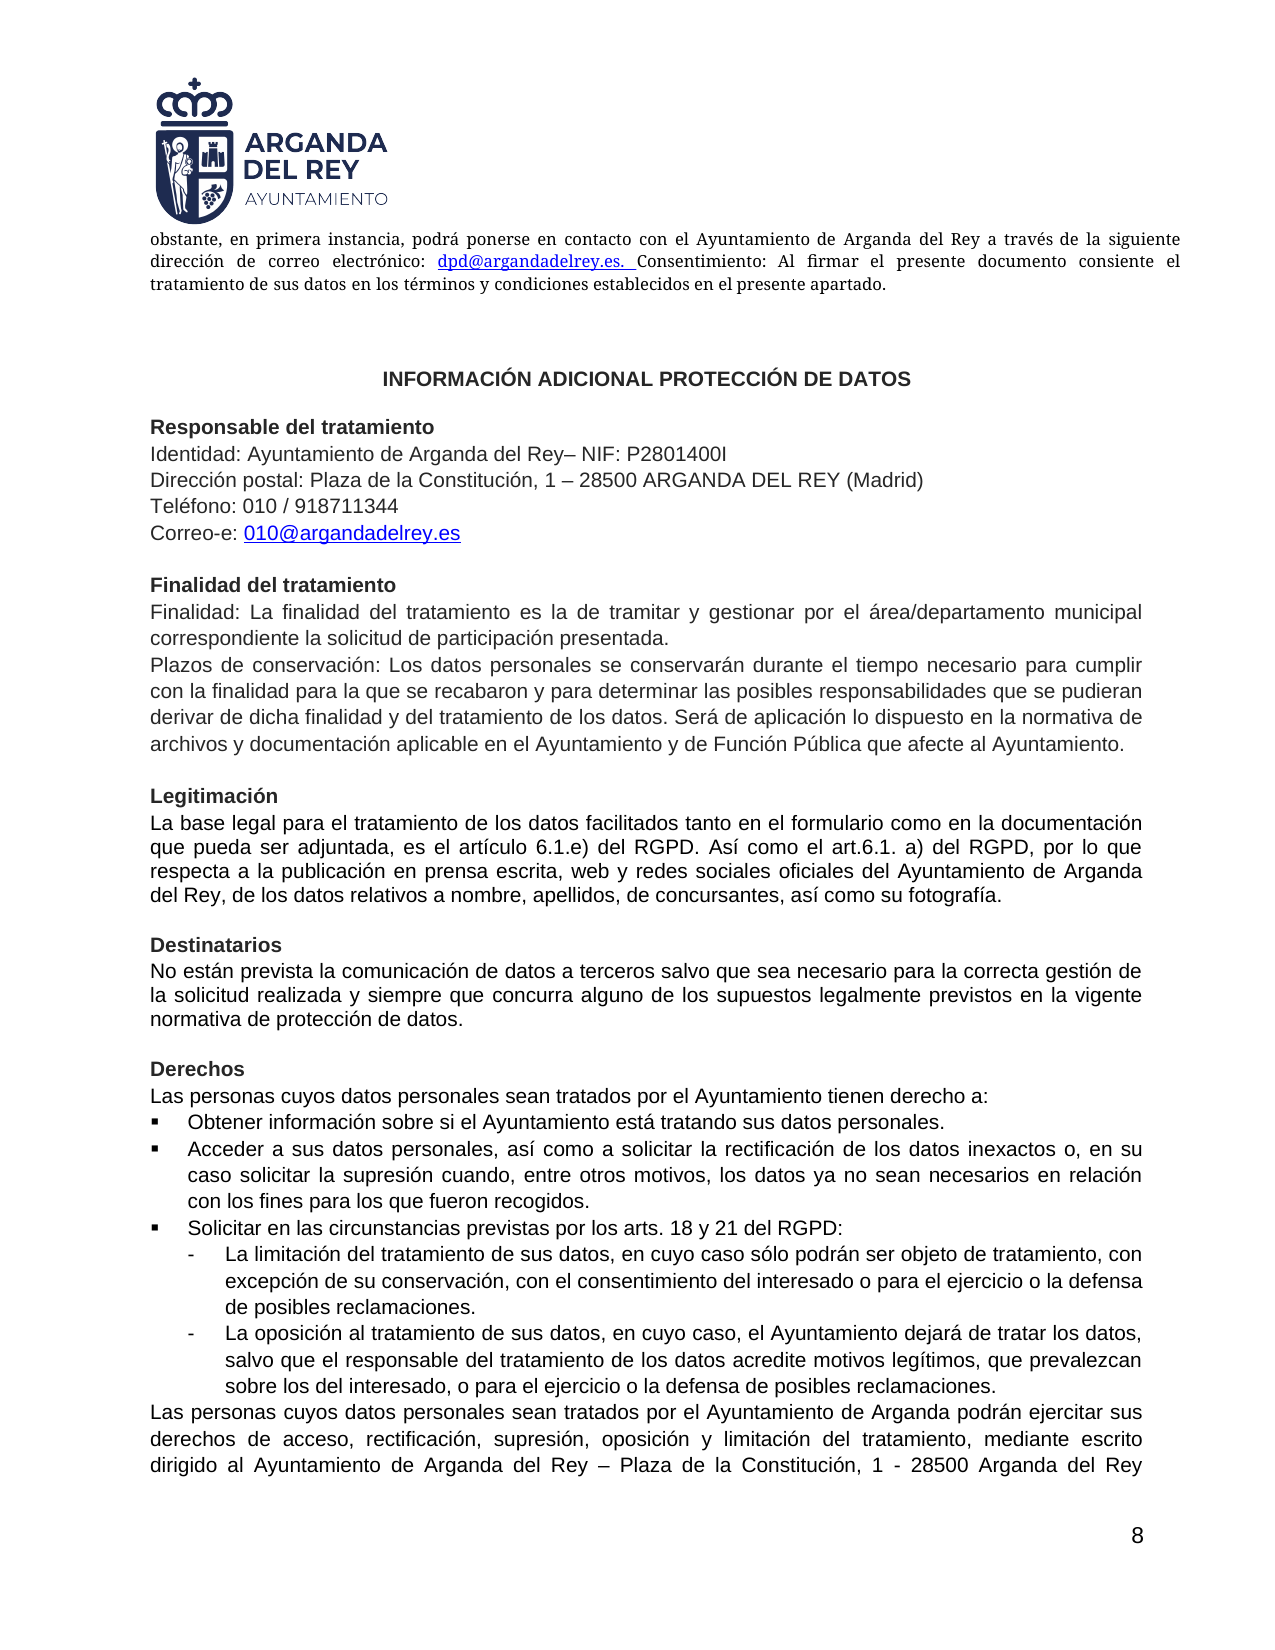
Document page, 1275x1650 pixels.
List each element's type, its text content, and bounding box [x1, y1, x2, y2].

list Obtener información sobre si el Ayuntamiento está tratando sus datos personales. [150, 1110, 1144, 1134]
list Acceder a sus datos personales, así como a solicitar la rectificación de los datos inexactos o, en su caso solicitar la supresión cuando, entre otros motivos, los datos ya no sean necesarios en relación con los fines para los que fueron recogidos. [150, 1136, 1144, 1213]
text Derechos [150, 1057, 1144, 1081]
text Teléfono: 010 / 918711344 [150, 494, 1144, 518]
text No están prevista la comunicación de datos a terceros salvo que sea necesario para la correcta gestión de la solicitud realizada y siempre que concurra alguno de los supuestos legalmente previstos en la vigente normativa de protección de datos. [150, 959, 1144, 1031]
text Las personas cuyos datos personales sean tratados por el Ayuntamiento tienen derecho a: [150, 1084, 1144, 1108]
list La limitación del tratamiento de sus datos, en cuyo caso sólo podrán ser objeto de tratamiento, con excepción de su conservación, con el consentimiento del interesado o para el ejercicio o la defensa de posibles reclamaciones. [187, 1242, 1144, 1319]
text Correo-e: 010@argandadelrey.es [150, 521, 1144, 544]
picture [150, 75, 393, 228]
text Responsable del tratamiento [150, 415, 1144, 439]
text Destinatarios [150, 933, 1144, 957]
text Finalidad del tratamiento [150, 573, 1144, 597]
text La base legal para el tratamiento de los datos facilitados tanto en el formulario como en la documentación que pueda ser adjuntada, es el artículo 6.1.e) del RGPD. Así como el art.6.1. a) del RGPD, por lo que respecta a la publicación en prensa escrita, web y redes sociales oficiales del Ayuntamiento de Arganda del Rey, de los datos relativos a nombre, apellidos, de concursantes, así como su fotografía. [150, 811, 1144, 906]
text Dirección postal: Plaza de la Constitución, 1 – 28500 ARGANDA DEL REY (Madrid) [150, 468, 1144, 492]
list La oposición al tratamiento de sus datos, en cuyo caso, el Ayuntamiento dejará de tratar los datos, salvo que el responsable del tratamiento de los datos acredite motivos legítimos, que prevalezcan sobre los del interesado, o para el ejercicio o la defensa de posibles reclamaciones. [187, 1321, 1144, 1398]
text Finalidad: La finalidad del tratamiento es la de tramitar y gestionar por el área/departamento municipal correspondiente la solicitud de participación presentada. [150, 600, 1144, 650]
text INFORMACIÓN ADICIONAL PROTECCIÓN DE DATOS [150, 367, 1144, 391]
text Identidad: Ayuntamiento de Arganda del Rey– NIF: P2801400I [150, 442, 1144, 466]
list Solicitar en las circunstancias previstas por los arts. 18 y 21 del RGPD: [150, 1216, 1144, 1240]
text Plazos de conservación: Los datos personales se conservarán durante el tiempo necesario para cumplir con la finalidad para la que se recabaron y para determinar las posibles responsabilidades que se pudieran derivar de dicha finalidad y del tratamiento de los datos. Será de aplicación lo dispuesto en la normativa de archivos y documentación aplicable en el Ayuntamiento y de Función Pública que afecte al Ayuntamiento. [150, 652, 1144, 755]
text Legitimación [150, 784, 1144, 808]
